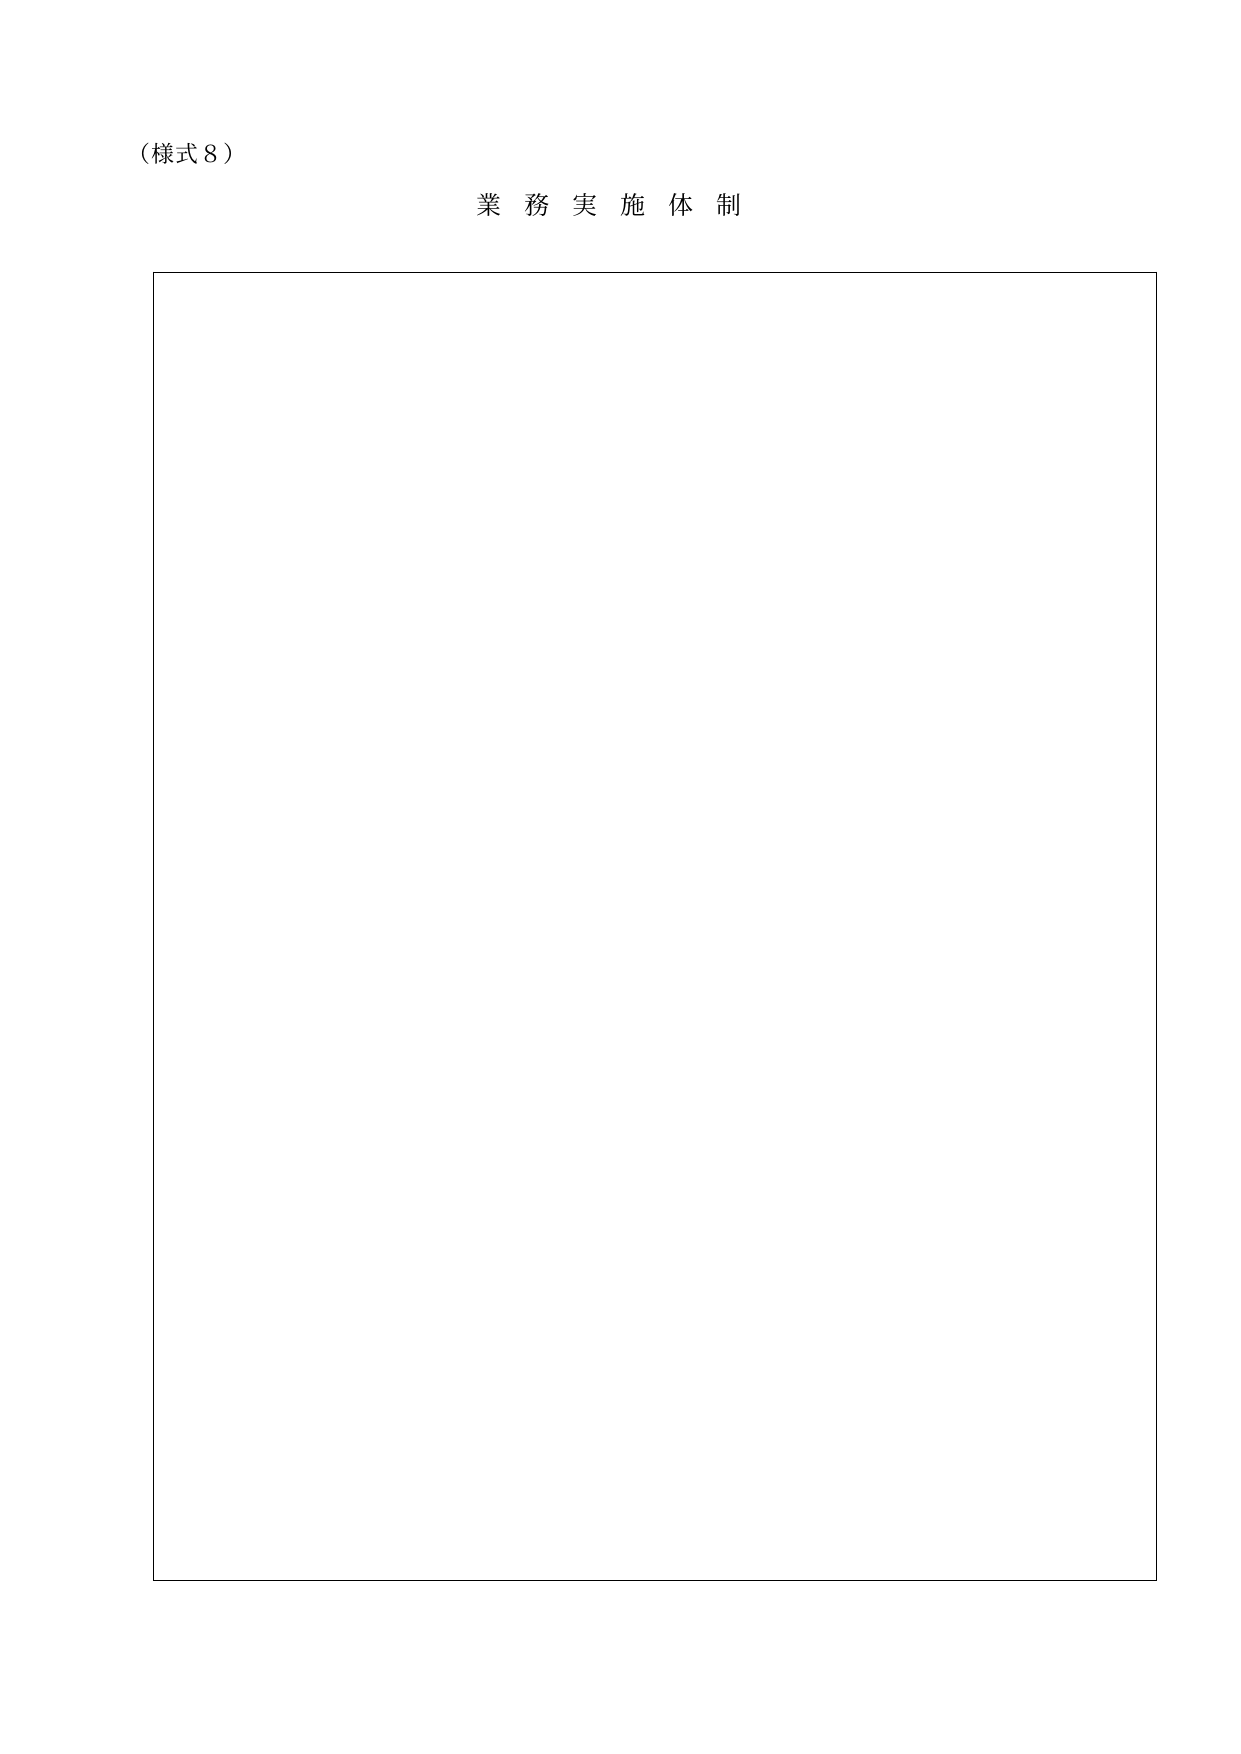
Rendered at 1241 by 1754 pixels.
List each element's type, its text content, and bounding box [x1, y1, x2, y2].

text 業務実施体制 [127, 169, 1113, 237]
text （様式８） [127, 135, 1113, 169]
table_header [154, 273, 1156, 1580]
